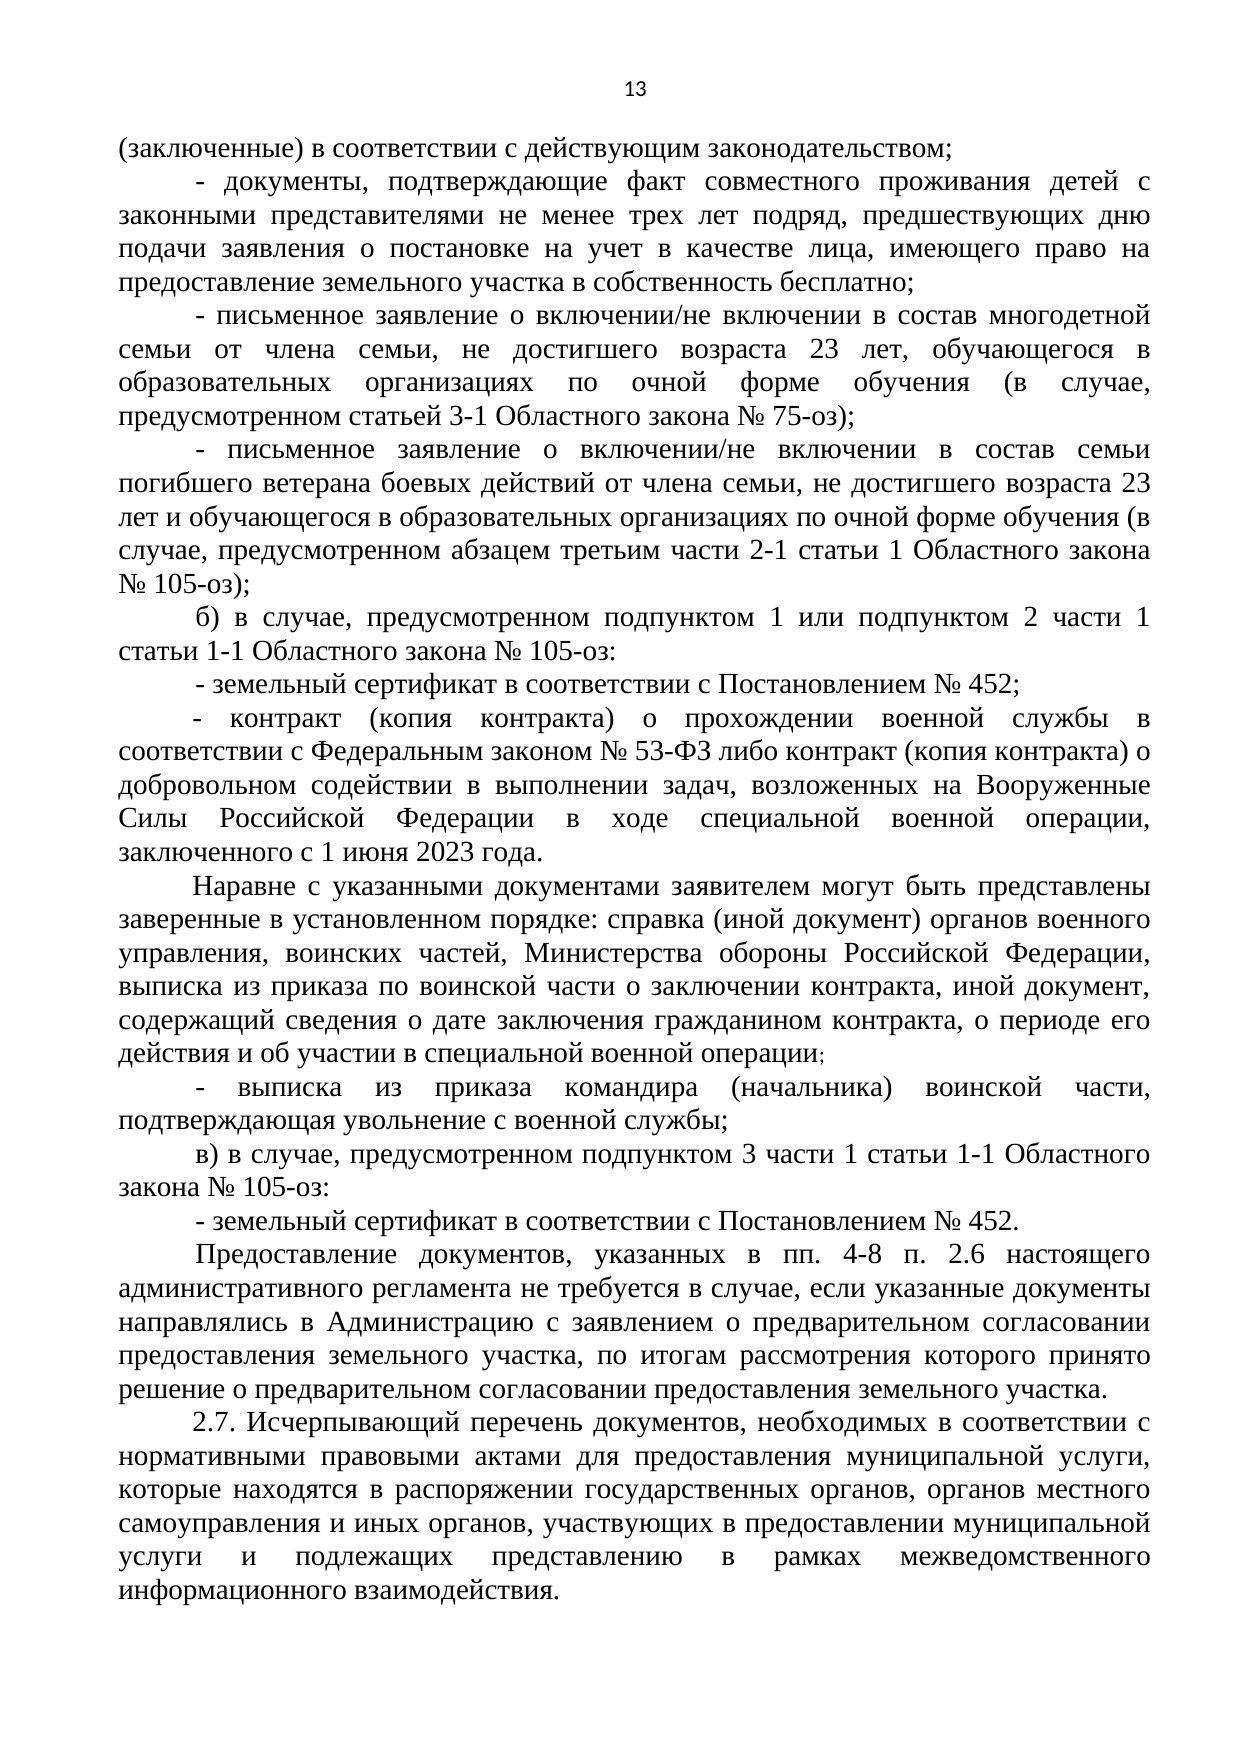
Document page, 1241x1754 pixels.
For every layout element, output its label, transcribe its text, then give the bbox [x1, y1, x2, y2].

text - земельный сертификат в соответствии с Постановлением № 452; [118, 666, 1152, 700]
text - выписка из приказа командира (начальника) воинской части, подтверждающая увольнение с военной службы; [118, 1069, 1152, 1136]
text б) в случае, предусмотренном подпунктом 1 или подпунктом 2 части 1 статьи 1-1 Областного закона № 105-оз: [118, 599, 1152, 666]
text Наравне с указанными документами заявителем могут быть представлены заверенные в установленном порядке: справка (иной документ) органов военного управления, воинских частей, Министерства обороны Российской Федерации, выписка из приказа по воинской части о заключении контракта, иной документ, содержащий сведения о дате заключения гражданином контракта, о периоде его действия и об участии в специальной военной операции; [118, 868, 1152, 1069]
text - письменное заявление о включении/не включении в состав семьи погибшего ветерана боевых действий от члена семьи, не достигшего возраста 23 лет и обучающегося в образовательных организациях по очной форме обучения (в случае, предусмотренном абзацем третьим части 2-1 статьи 1 Областного закона № 105-оз); [118, 432, 1152, 599]
text Предоставление документов, указанных в пп. 4-8 п. 2.6 настоящего административного регламента не требуется в случае, если указанные документы направлялись в Администрацию с заявлением о предварительном согласовании предоставления земельного участка, по итогам рассмотрения которого принято решение о предварительном согласовании предоставления земельного участка. [118, 1237, 1152, 1404]
text - контракт (копия контракта) о прохождении военной службы в соответствии с Федеральным законом № 53-ФЗ либо контракт (копия контракта) о добровольном содействии в выполнении задач, возложенных на Вооруженные Силы Российской Федерации в ходе специальной военной операции, заключенного с 1 июня 2023 года. [118, 700, 1152, 868]
text - земельный сертификат в соответствии с Постановлением № 452. [118, 1203, 1152, 1237]
text 2.7. Исчерпывающий перечень документов, необходимых в соответствии с нормативными правовыми актами для предоставления муниципальной услуги, которые находятся в распоряжении государственных органов, органов местного самоуправления и иных органов, участвующих в предоставлении муниципальной услуги и подлежащих представлению в рамках межведомственного информационного взаимодействия. [118, 1404, 1152, 1606]
text - документы, подтверждающие факт совместного проживания детей с законными представителями не менее трех лет подряд, предшествующих дню подачи заявления о постановке на учет в качестве лица, имеющего право на предоставление земельного участка в собственность бесплатно; [118, 163, 1152, 297]
text - письменное заявление о включении/не включении в состав многодетной семьи от члена семьи, не достигшего возраста 23 лет, обучающегося в образовательных организациях по очной форме обучения (в случае, предусмотренном статьей 3-1 Областного закона № 75-оз); [118, 297, 1152, 432]
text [118, 130, 1152, 163]
text в) в случае, предусмотренном подпунктом 3 части 1 статьи 1-1 Областного закона № 105-оз: [118, 1136, 1152, 1203]
